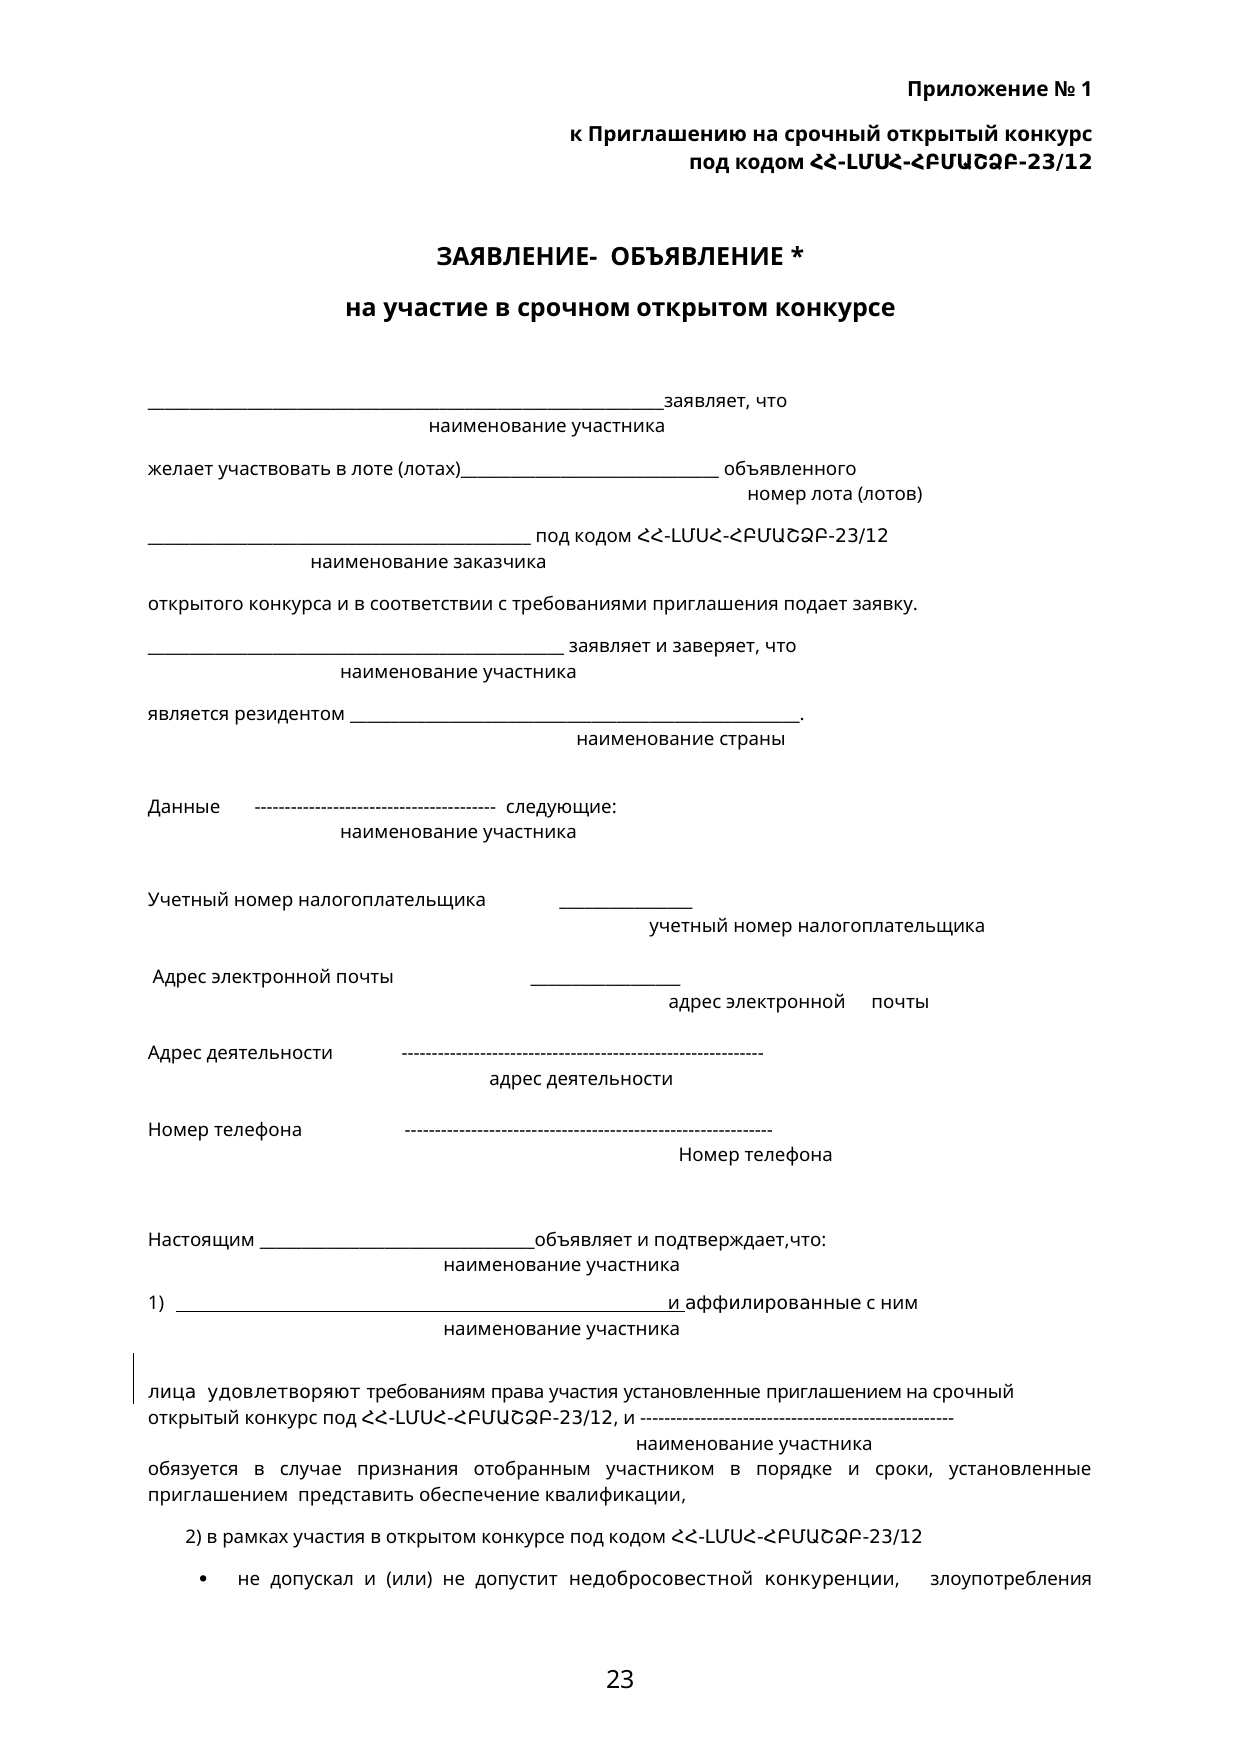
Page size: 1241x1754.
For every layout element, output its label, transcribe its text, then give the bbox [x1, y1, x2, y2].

text адрес электронной почты [502, 989, 1092, 1014]
subtitle на участие в срочном открытом конкурсе [148, 290, 1092, 324]
text Настоящим _________________________________объявляет и подтверждает,что: [148, 1226, 1092, 1252]
text ЗАЯВЛЕНИЕ- ОБЪЯВЛЕНИЕ * [148, 239, 1092, 273]
text учетный номер налогоплательщика [576, 912, 1092, 938]
text Данные ---------------------------------------- следующие: [148, 793, 1092, 819]
text Адрес деятельности ------------------------------------------------------------ [148, 1040, 1092, 1065]
text желает участвовать в лоте (лотах)_______________________________ объявленного [148, 455, 1092, 480]
text Адрес электронной почты __________________ [148, 963, 1092, 989]
text ______________________________________________________________заявляет, что [148, 387, 1092, 413]
text Номер телефона [517, 1142, 1092, 1167]
text является резидентом ______________________________________________________. [148, 700, 1092, 726]
text 2) в рамках участия в открытом конкурсе под кодом ՀՀ-ԼՄՍՀ-ՀԲՄԱՇՁԲ-23/12 [185, 1523, 1092, 1548]
text __________________________________________________ заявляет и заверяет, что [148, 632, 1092, 658]
text к Приглашению на срочный открытый конкурс под кодом ՀՀ-ԼՄՍՀ-ՀԲՄԱՇՁԲ-23/12 [148, 119, 1092, 176]
text Номер телефона ------------------------------------------------------------- [148, 1116, 1092, 1142]
text Приложение № 1 [148, 74, 1092, 102]
text ______________________________________________ под кодом ՀՀ-ԼՄՍՀ-ՀԲՄԱՇՁԲ-23/12 [148, 522, 1092, 548]
text лица удовлетворяют требованиям права участия установленные приглашением на срочный открытый конкурс под ՀՀ-ԼՄՍՀ-ՀԲՄԱՇՁԲ-23/12, и ---------------------------------------------------- [148, 1379, 1092, 1430]
text наименование заказчика [310, 548, 1092, 573]
text наименование участника [340, 658, 1092, 683]
text адрес деятельности [148, 1065, 1092, 1091]
text наименование участника [340, 819, 1092, 844]
text номер лота (лотов) [606, 480, 1092, 506]
text наименование участника [443, 1252, 1092, 1277]
text наименование участника [148, 1430, 1092, 1455]
text Учетный номер налогоплательщика ________________ [148, 887, 1092, 912]
text наименование участника [428, 413, 1092, 438]
text 1) и аффилированные с ним [148, 1290, 1092, 1315]
text наименование страны [576, 726, 1092, 751]
text открытого конкурса и в соответствии с требованиями приглашения подает заявку. [148, 590, 1092, 616]
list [200, 1565, 1092, 1591]
text обязуется в случае признания отобранным участником в порядке и сроки, установленные приглашением представить обеспечение квалификации, [148, 1455, 1092, 1506]
text наименование участника [443, 1315, 1092, 1341]
